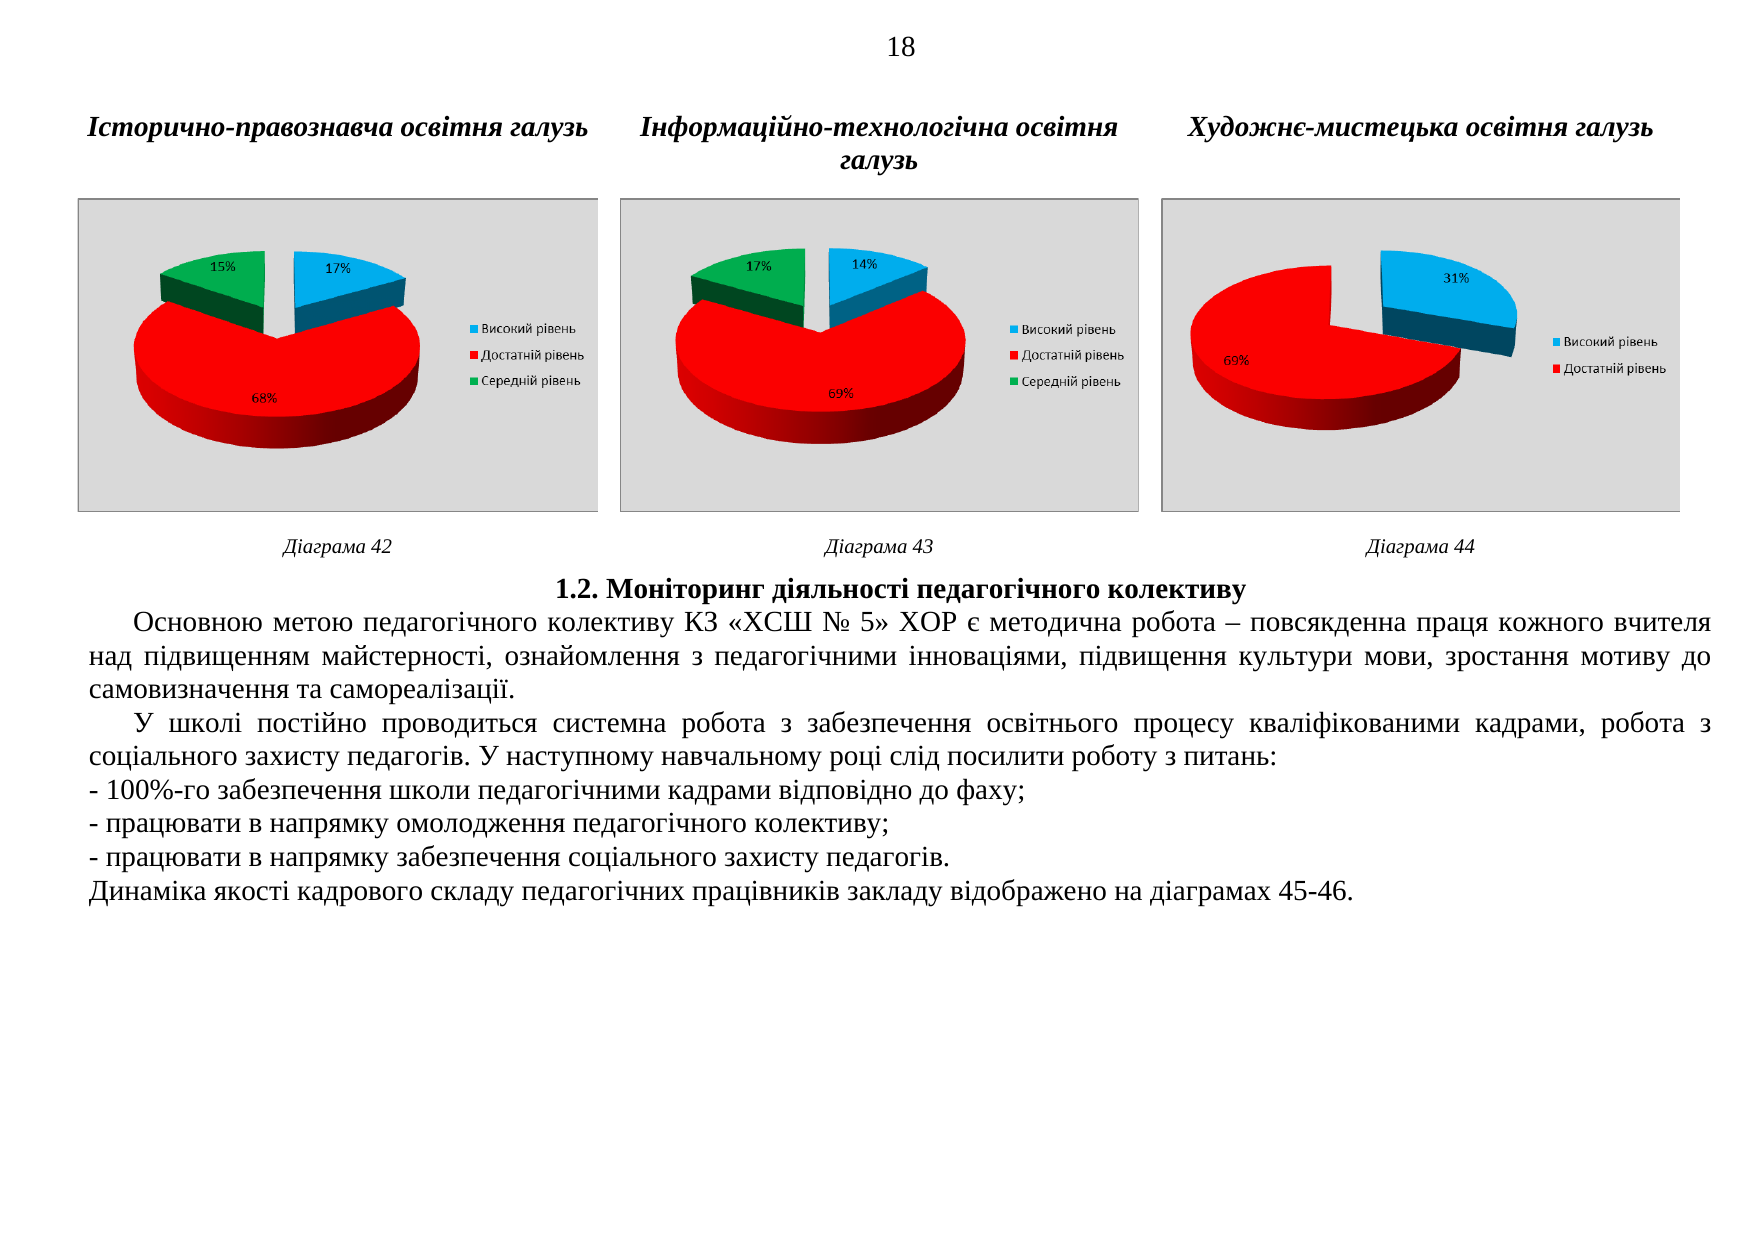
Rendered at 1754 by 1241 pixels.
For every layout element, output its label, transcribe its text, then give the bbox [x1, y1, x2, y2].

table_cell Діаграма 44 [1151, 524, 1690, 569]
text У школі постійно проводиться системна робота з забезпечення освітнього процесу кваліфікованими кадрами, робота з соціального захисту педагогів. У наступному навчальному році слід посилити роботу з питань: [89, 705, 1713, 772]
table_cell Діаграма 42 [68, 524, 608, 569]
table_cell [1151, 188, 1690, 522]
text Основною метою педагогічного колективу КЗ «ХСШ № 5» ХОР є методична робота – повсякденна праця кожного вчителя над підвищенням майстерності, ознайомлення з педагогічними інноваціями, підвищення культури мови, зростання мотиву до самовизначення та самореалізації. [89, 604, 1713, 705]
table_cell [610, 188, 1149, 522]
picture [77, 198, 598, 512]
text Динаміка якості кадрового складу педагогічних працівників закладу відображено на діаграмах 45-46. [89, 873, 1713, 906]
table_cell Художнє-мистецька освітня галузь [1151, 98, 1690, 186]
text - працювати в напрямку забезпечення соціального захисту педагогів. [89, 839, 1713, 873]
table_cell Інформаційно-технологічна освітня галузь [610, 98, 1149, 186]
picture [1161, 198, 1680, 512]
table_cell Історично-правознавча освітня галузь [68, 98, 608, 186]
subtitle 1.2. Моніторинг діяльності педагогічного колективу [89, 571, 1713, 604]
picture [620, 198, 1139, 512]
table_cell Діаграма 43 [610, 524, 1149, 569]
table_cell [68, 188, 608, 522]
text - працювати в напрямку омолодження педагогічного колективу; [89, 806, 1713, 839]
text - 100%-го забезпечення школи педагогічними кадрами відповідно до фаху; [89, 772, 1713, 806]
